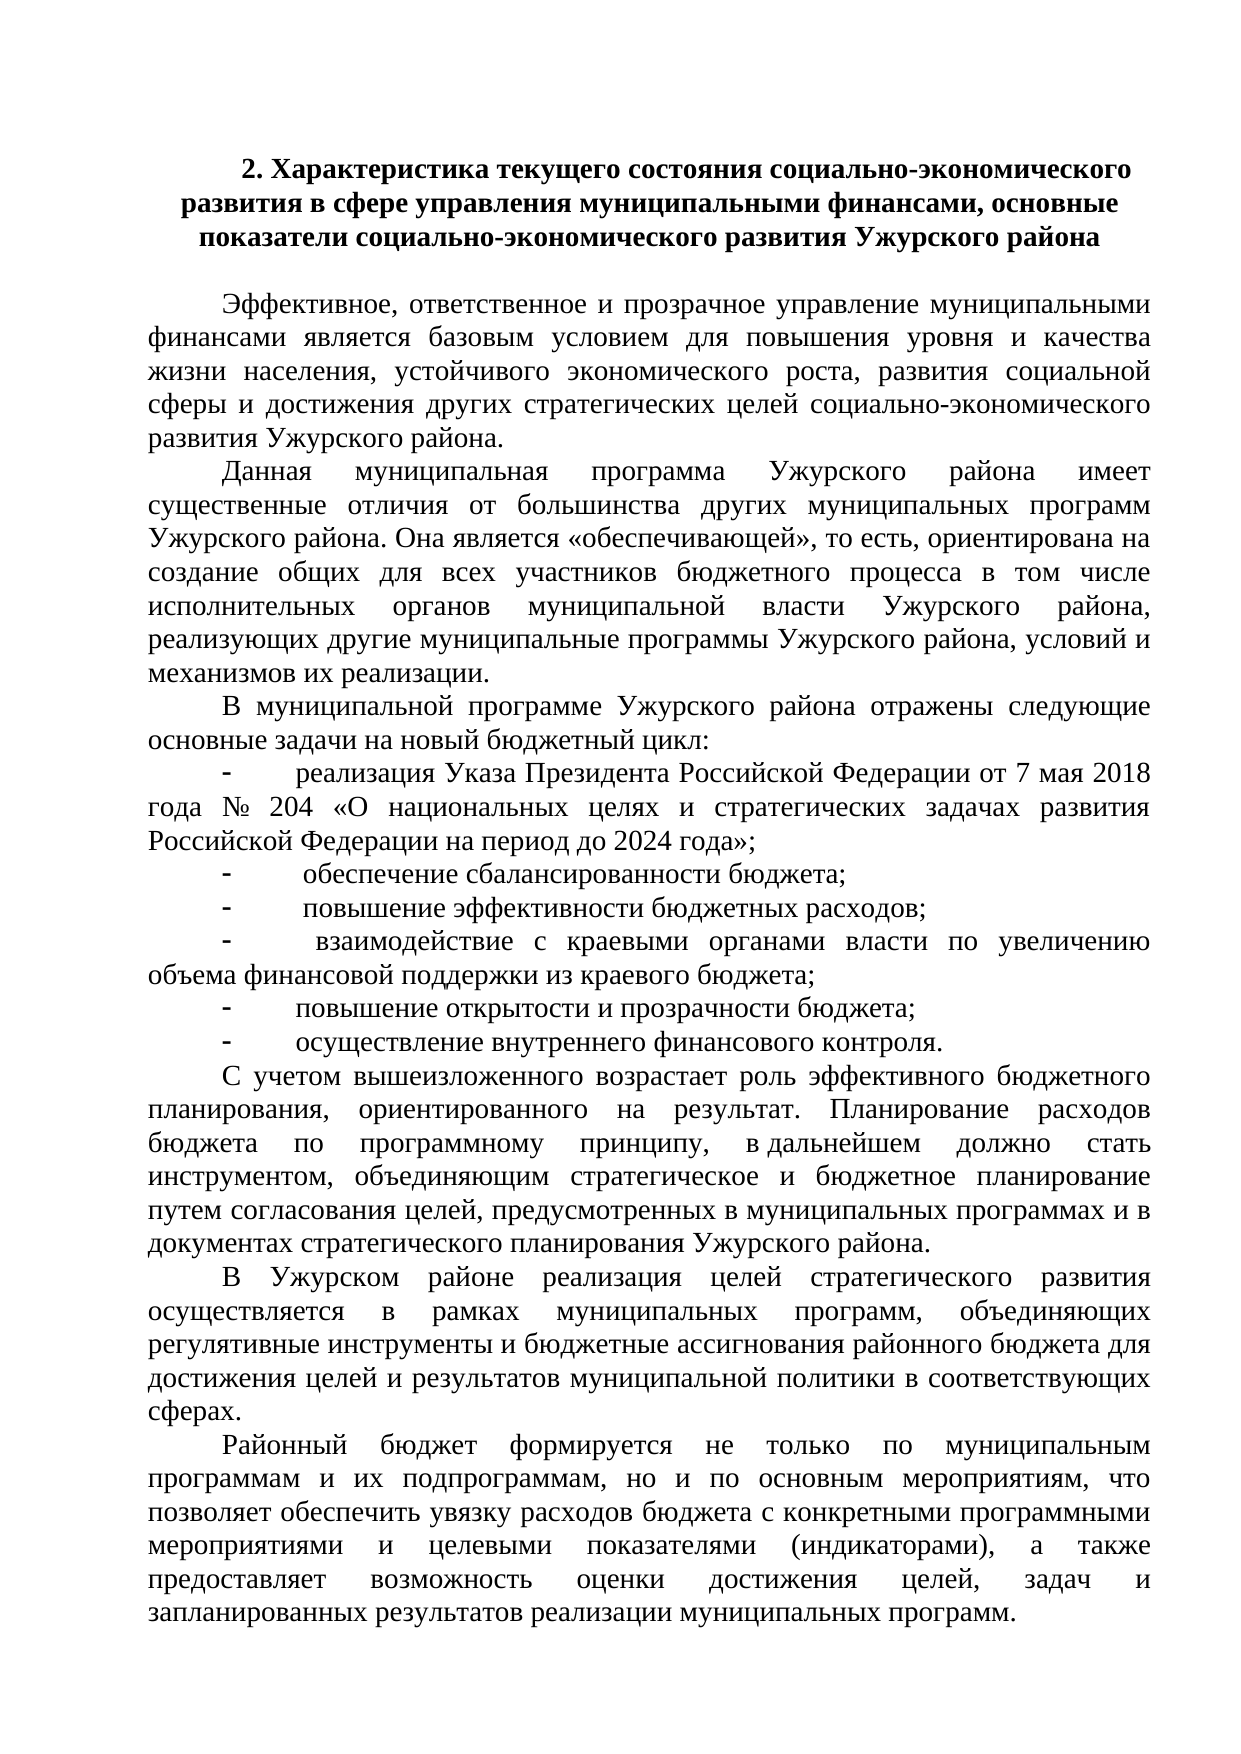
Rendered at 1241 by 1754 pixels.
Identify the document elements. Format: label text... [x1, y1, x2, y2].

list взаимодействие с краевыми органами власти по увеличению объема финансовой поддержки из краевого бюджета; [148, 923, 1152, 991]
list реализация Указа Президента Российской Федерации от 7 мая 2018 года № 204 «О национальных целях и стратегических задачах развития Российской Федерации на период до 2024 года»; [148, 755, 1152, 856]
text В Ужурском районе реализация целей стратегического развития осуществляется в рамках муниципальных программ, объединяющих регулятивные инструменты и бюджетные ассигнования районного бюджета для достижения целей и результатов муниципальной политики в соответствующих сферах. [148, 1259, 1152, 1427]
list повышение эффективности бюджетных расходов; [148, 890, 1152, 923]
list обеспечение сбалансированности бюджета; [148, 856, 1152, 890]
text Районный бюджет формируется не только по муниципальным программам и их подпрограммам, но и по основным мероприятиям, что позволяет обеспечить увязку расходов бюджета с конкретными программными мероприятиями и целевыми показателями (индикаторами), а также предоставляет возможность оценки достижения целей, задач и запланированных результатов реализации муниципальных программ. [148, 1427, 1152, 1628]
list осуществление внутреннего финансового контроля. [148, 1024, 1152, 1058]
text С учетом вышеизложенного возрастает роль эффективного бюджетного планирования, ориентированного на результат. Планирование расходов бюджета по программному принципу, в дальнейшем должно стать инструментом, объединяющим стратегическое и бюджетное планирование путем согласования целей, предусмотренных в муниципальных программах и в документах стратегического планирования Ужурского района. [148, 1058, 1152, 1259]
text Эффективное, ответственное и прозрачное управление муниципальными финансами является базовым условием для повышения уровня и качества жизни населения, устойчивого экономического роста, развития социальной сферы и достижения других стратегических целей социально-экономического развития Ужурского района. [148, 286, 1152, 453]
list повышение открытости и прозрачности бюджета; [148, 991, 1152, 1024]
text Данная муниципальная программа Ужурского района имеет существенные отличия от большинства других муниципальных программ Ужурского района. Она является «обеспечивающей», то есть, ориентирована на создание общих для всех участников бюджетного процесса в том числе исполнительных органов муниципальной власти Ужурского района, реализующих другие муниципальные программы Ужурского района, условий и механизмов их реализации. [148, 453, 1152, 688]
text В муниципальной программе Ужурского района отражены следующие основные задачи на новый бюджетный цикл: [148, 688, 1152, 755]
text 2. Характеристика текущего состояния социально-экономического развития в сфере управления муниципальными финансами, основные показатели социально-экономического развития Ужурского района [148, 152, 1152, 252]
